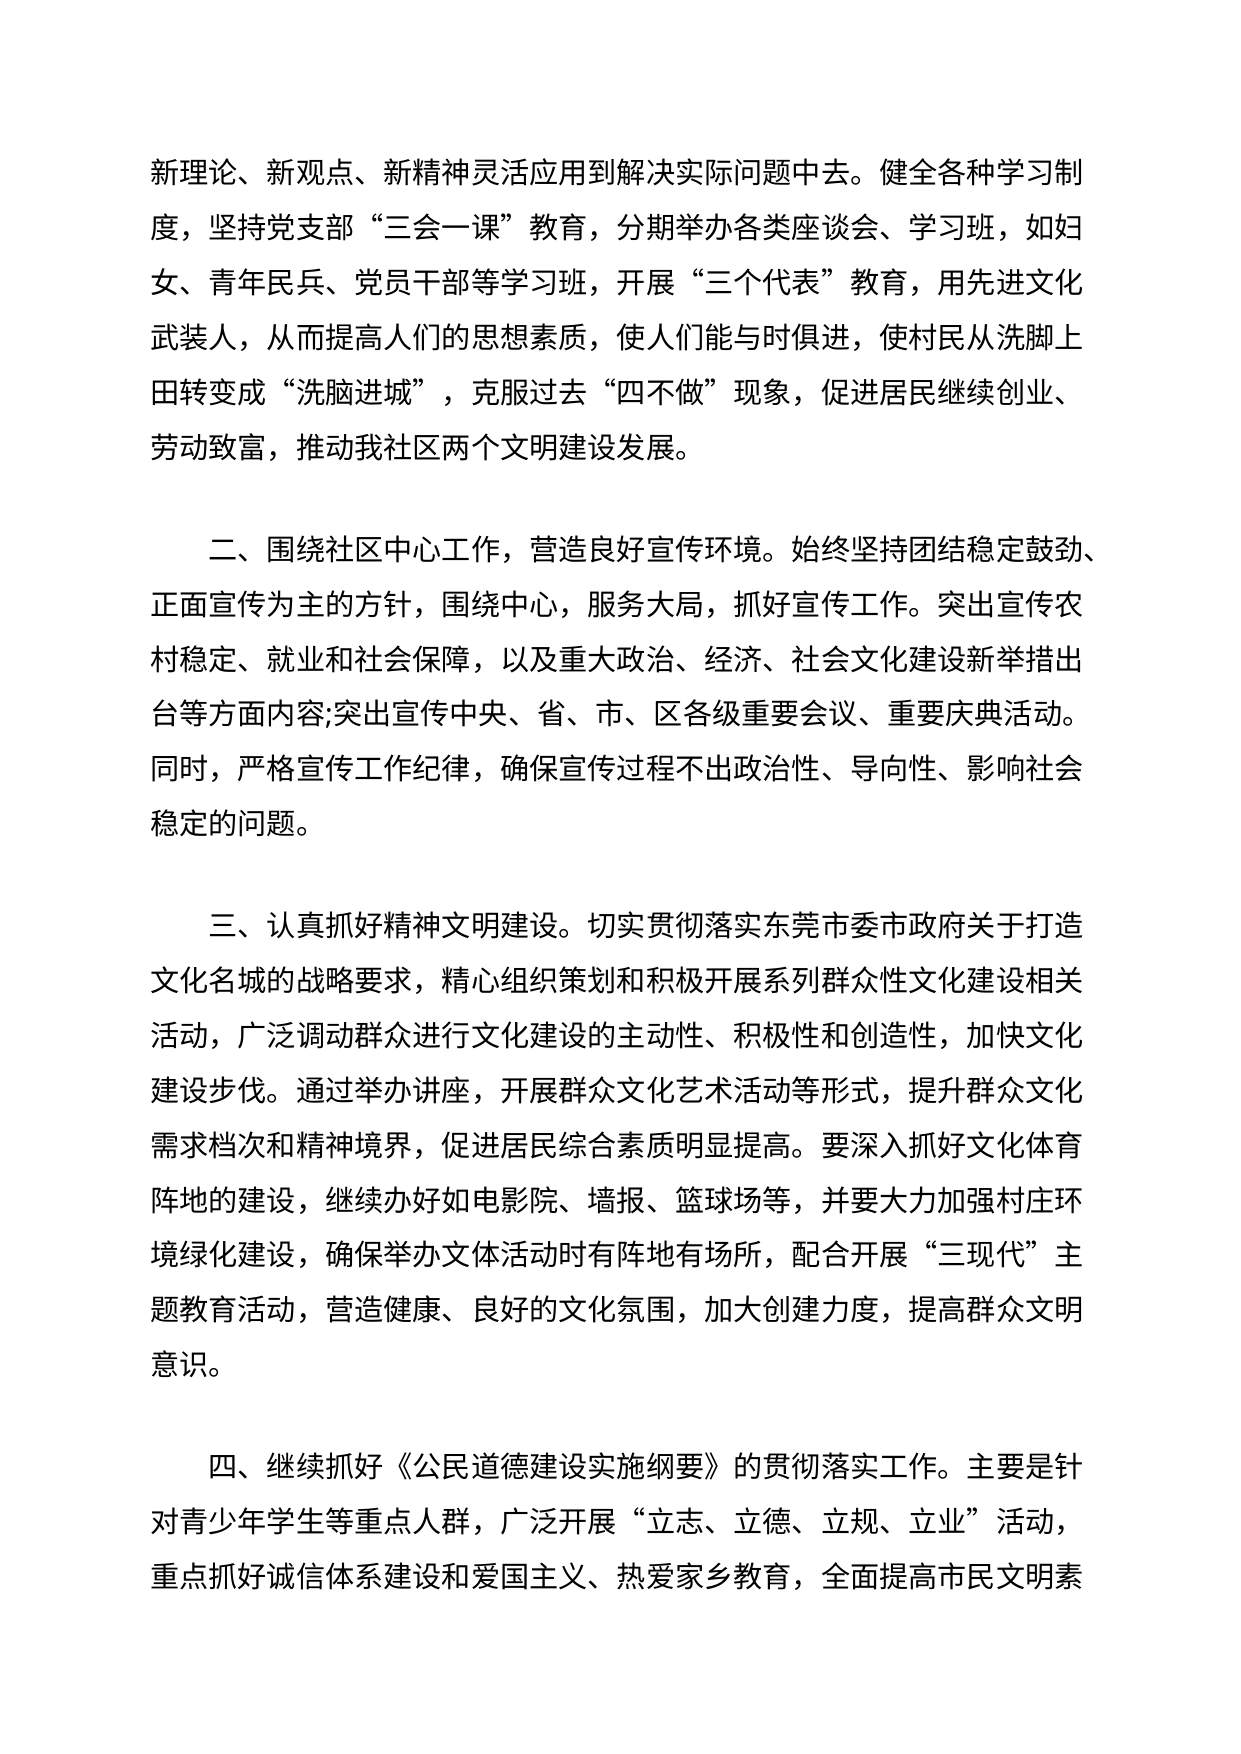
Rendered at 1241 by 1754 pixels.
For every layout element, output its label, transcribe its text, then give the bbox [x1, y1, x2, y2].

text 二、围绕社区中心工作，营造良好宣传环境。始终坚持团结稳定鼓劲、正面宣传为主的方针，围绕中心，服务大局，抓好宣传工作。突出宣传农村稳定、就业和社会保障，以及重大政治、经济、社会文化建设新举措出台等方面内容;突出宣传中央、省、市、区各级重要会议、重要庆典活动。同时，严格宣传工作纪律，确保宣传过程不出政治性、导向性、影响社会稳定的问题。 [150, 526, 1090, 843]
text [150, 150, 1090, 467]
text 三、认真抓好精神文明建设。切实贯彻落实东莞市委市政府关于打造文化名城的战略要求，精心组织策划和积极开展系列群众性文化建设相关活动，广泛调动群众进行文化建设的主动性、积极性和创造性，加快文化建设步伐。通过举办讲座，开展群众文化艺术活动等形式，提升群众文化需求档次和精神境界，促进居民综合素质明显提高。要深入抓好文化体育阵地的建设，继续办好如电影院、墙报、篮球场等，并要大力加强村庄环境绿化建设，确保举办文体活动时有阵地有场所，配合开展“三现代”主题教育活动，营造健康、良好的文化氛围，加大创建力度，提高群众文明意识。 [150, 903, 1090, 1384]
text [150, 1443, 1090, 1596]
